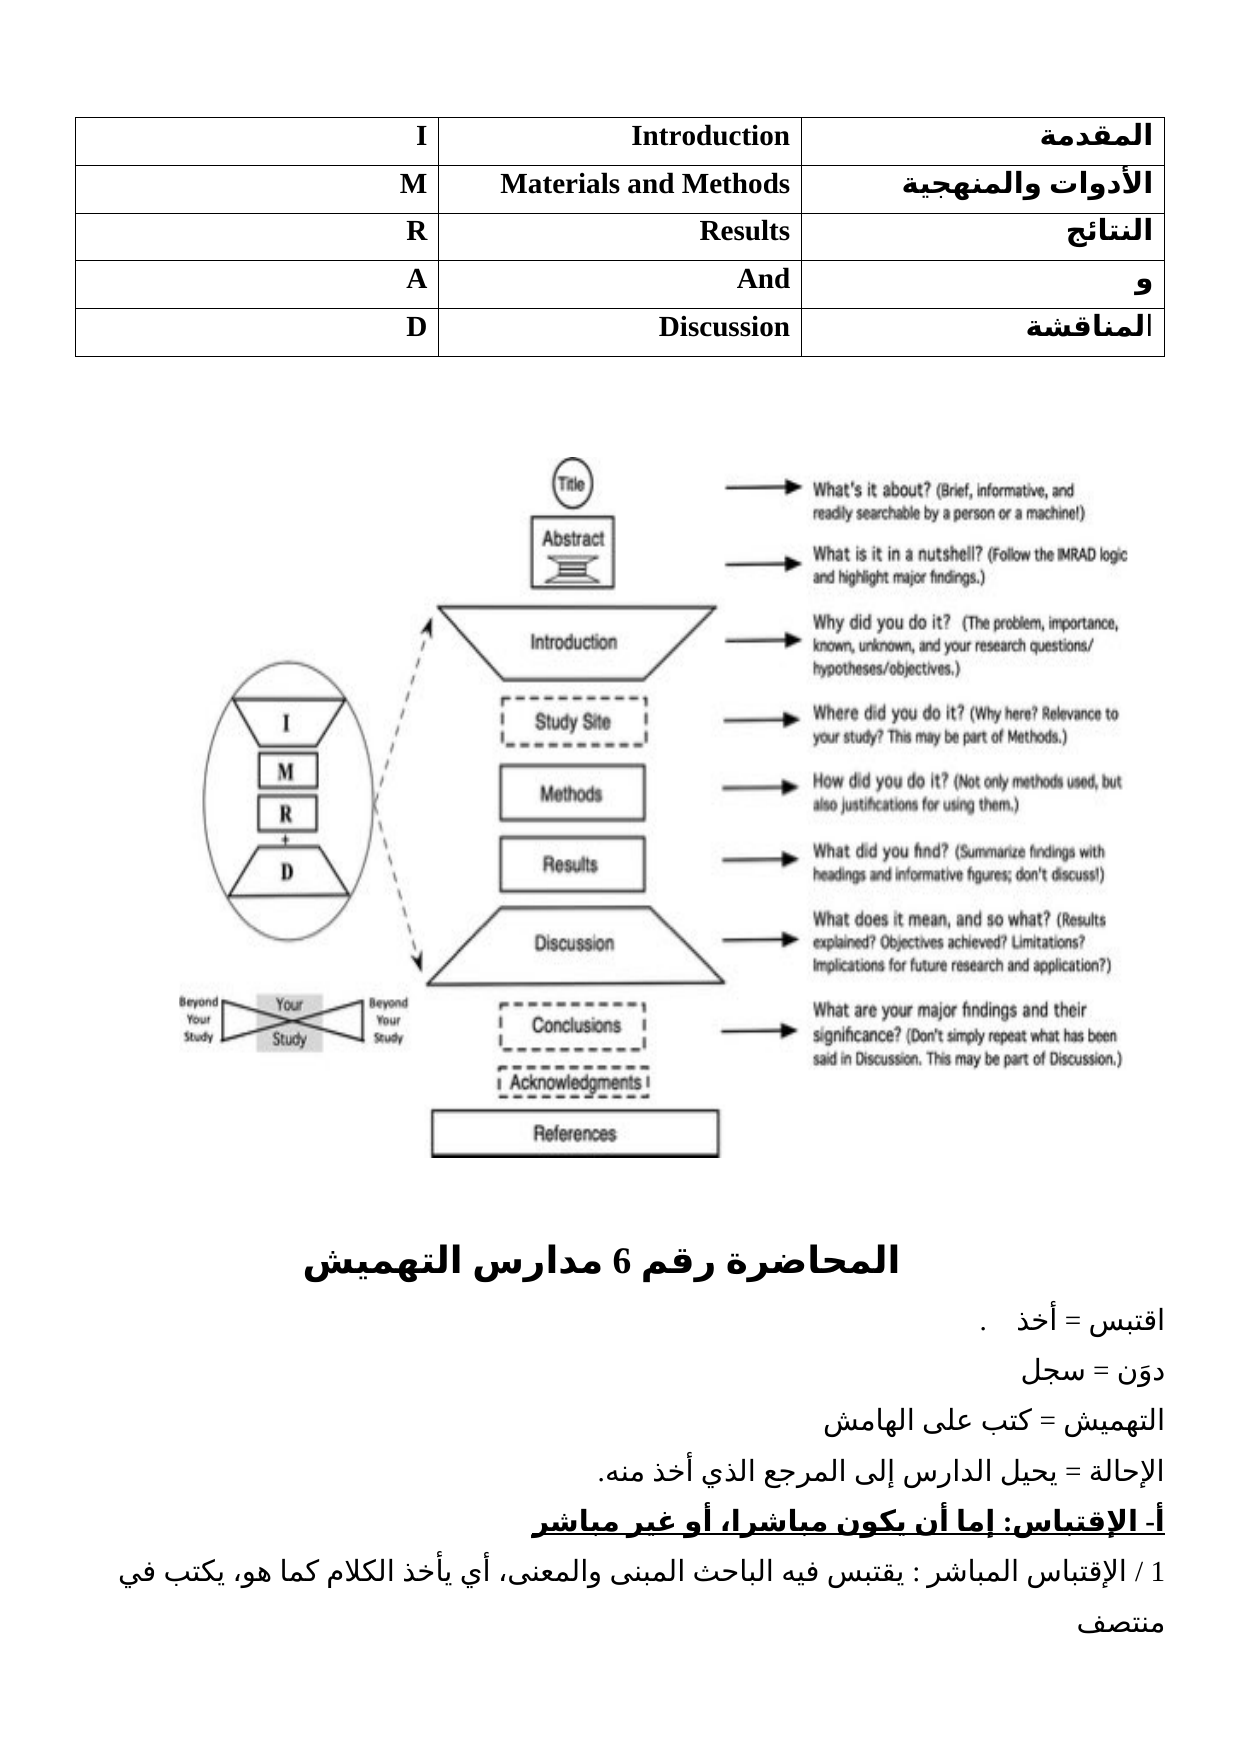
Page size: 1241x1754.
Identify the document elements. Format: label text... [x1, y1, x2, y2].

table_cell Results [439, 214, 801, 260]
table_cell المناقشة [802, 309, 1164, 356]
text 1 / الإقتباس المباشر : يقتبس فيه الباحث المبنى والمعنى، أي يأخذ الكلام كما هو، يكتب في منتصف [75, 1554, 1165, 1638]
table_cell النتائج [802, 214, 1164, 260]
text اقتبس = أخذ . [75, 1303, 1165, 1336]
table_cell M [76, 166, 438, 212]
table_cell الأدوات والمنهجية [802, 166, 1164, 212]
table_cell Discussion [439, 309, 801, 356]
text الإحالة = يحيل الدارس إلى المرجع الذي أخذ منه. [75, 1454, 1165, 1487]
table_cell A [76, 261, 438, 308]
text التهميش = كتب على الهامش [75, 1403, 1165, 1437]
text دوَن = سجل [75, 1353, 1165, 1387]
table_cell And [439, 261, 801, 308]
table_header Introduction [439, 118, 801, 165]
table_header المقدمة [802, 118, 1164, 165]
table_cell R [76, 214, 438, 260]
picture [179, 457, 1128, 1158]
text المحاضرة رقم 6 مدارس التهميش [75, 1238, 1128, 1281]
table_cell Materials and Methods [439, 166, 801, 212]
table_cell و [802, 261, 1164, 308]
table_cell D [76, 309, 438, 356]
table_header I [76, 118, 438, 165]
text أ- الإقتباس: إما أن يكون مباشرا، أو غير مباشر [75, 1504, 1165, 1538]
